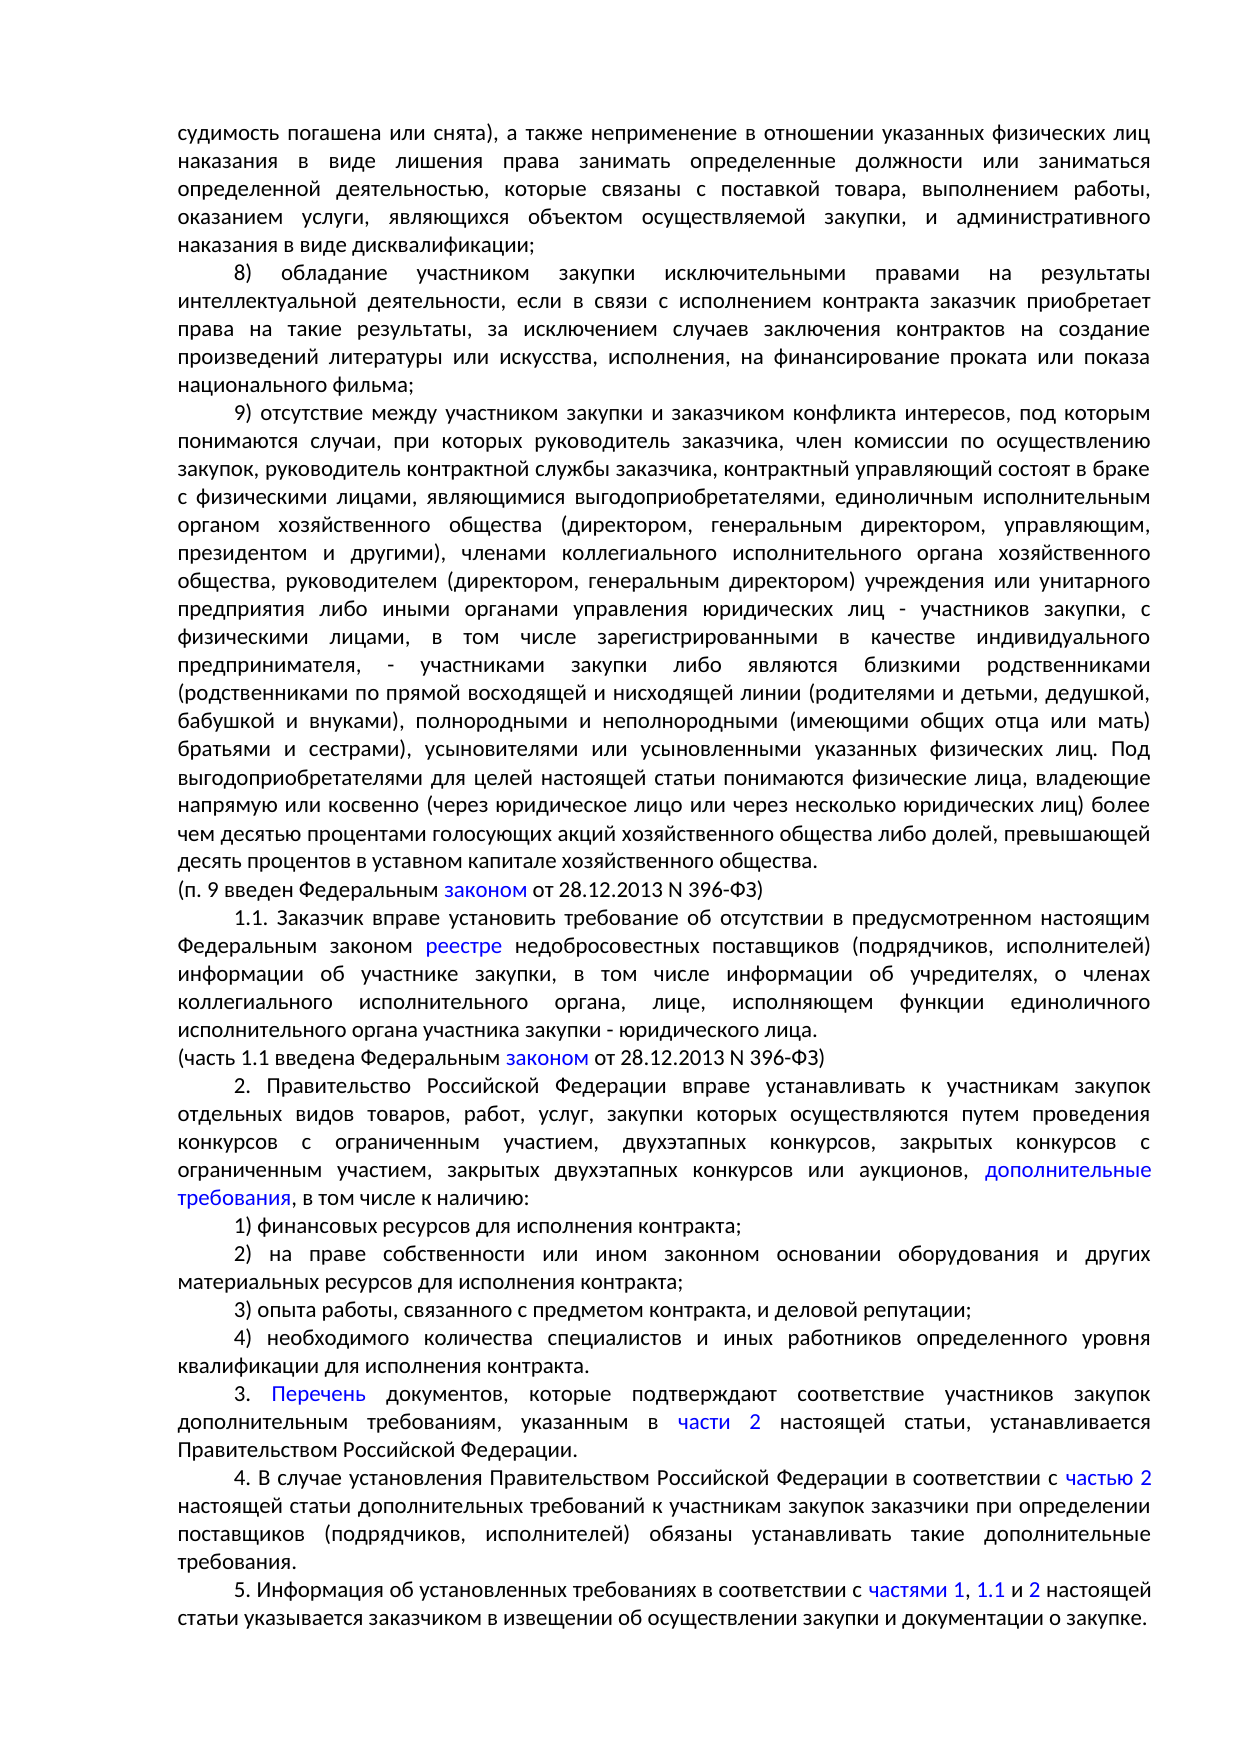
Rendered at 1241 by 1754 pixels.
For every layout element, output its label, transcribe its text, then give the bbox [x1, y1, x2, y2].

text 1.1. Заказчик вправе установить требование об отсутствии в предусмотренном настоящим Федеральным законом реестре недобросовестных поставщиков (подрядчиков, исполнителей) информации об участнике закупки, в том числе информации об учредителях, о членах коллегиального исполнительного органа, лице, исполняющем функции единоличного исполнительного органа участника закупки - юридического лица. [177, 903, 1152, 1043]
text (п. 9 введен Федеральным законом от 28.12.2013 N 396-ФЗ) [177, 875, 1152, 903]
text 4) необходимого количества специалистов и иных работников определенного уровня квалификации для исполнения контракта. [177, 1323, 1152, 1379]
text 8) обладание участником закупки исключительными правами на результаты интеллектуальной деятельности, если в связи с исполнением контракта заказчик приобретает права на такие результаты, за исключением случаев заключения контрактов на создание произведений литературы или искусства, исполнения, на финансирование проката или показа национального фильма; [177, 258, 1152, 398]
text 3) опыта работы, связанного с предметом контракта, и деловой репутации; [177, 1295, 1152, 1323]
text 3. Перечень документов, которые подтверждают соответствие участников закупок дополнительным требованиям, указанным в части 2 настоящей статьи, устанавливается Правительством Российской Федерации. [177, 1379, 1152, 1463]
text 2. Правительство Российской Федерации вправе устанавливать к участникам закупок отдельных видов товаров, работ, услуг, закупки которых осуществляются путем проведения конкурсов с ограниченным участием, двухэтапных конкурсов, закрытых конкурсов с ограниченным участием, закрытых двухэтапных конкурсов или аукционов, дополнительные требования, в том числе к наличию: [177, 1071, 1152, 1211]
text 2) на праве собственности или ином законном основании оборудования и других материальных ресурсов для исполнения контракта; [177, 1239, 1152, 1295]
text 5. Информация об установленных требованиях в соответствии с частями 1, 1.1 и 2 настоящей статьи указывается заказчиком в извещении об осуществлении закупки и документации о закупке. [177, 1575, 1152, 1631]
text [177, 118, 1152, 258]
text 4. В случае установления Правительством Российской Федерации в соответствии с частью 2 настоящей статьи дополнительных требований к участникам закупок заказчики при определении поставщиков (подрядчиков, исполнителей) обязаны устанавливать такие дополнительные требования. [177, 1463, 1152, 1575]
text 1) финансовых ресурсов для исполнения контракта; [177, 1211, 1152, 1239]
text (часть 1.1 введена Федеральным законом от 28.12.2013 N 396-ФЗ) [177, 1043, 1152, 1071]
text 9) отсутствие между участником закупки и заказчиком конфликта интересов, под которым понимаются случаи, при которых руководитель заказчика, член комиссии по осуществлению закупок, руководитель контрактной службы заказчика, контрактный управляющий состоят в браке с физическими лицами, являющимися выгодоприобретателями, единоличным исполнительным органом хозяйственного общества (директором, генеральным директором, управляющим, президентом и другими), членами коллегиального исполнительного органа хозяйственного общества, руководителем (директором, генеральным директором) учреждения или унитарного предприятия либо иными органами управления юридических лиц - участников закупки, с физическими лицами, в том числе зарегистрированными в качестве индивидуального предпринимателя, - участниками закупки либо являются близкими родственниками (родственниками по прямой восходящей и нисходящей линии (родителями и детьми, дедушкой, бабушкой и внуками), полнородными и неполнородными (имеющими общих отца или мать) братьями и сестрами), усыновителями или усыновленными указанных физических лиц. Под выгодоприобретателями для целей настоящей статьи понимаются физические лица, владеющие напрямую или косвенно (через юридическое лицо или через несколько юридических лиц) более чем десятью процентами голосующих акций хозяйственного общества либо долей, превышающей десять процентов в уставном капитале хозяйственного общества. [177, 398, 1152, 875]
